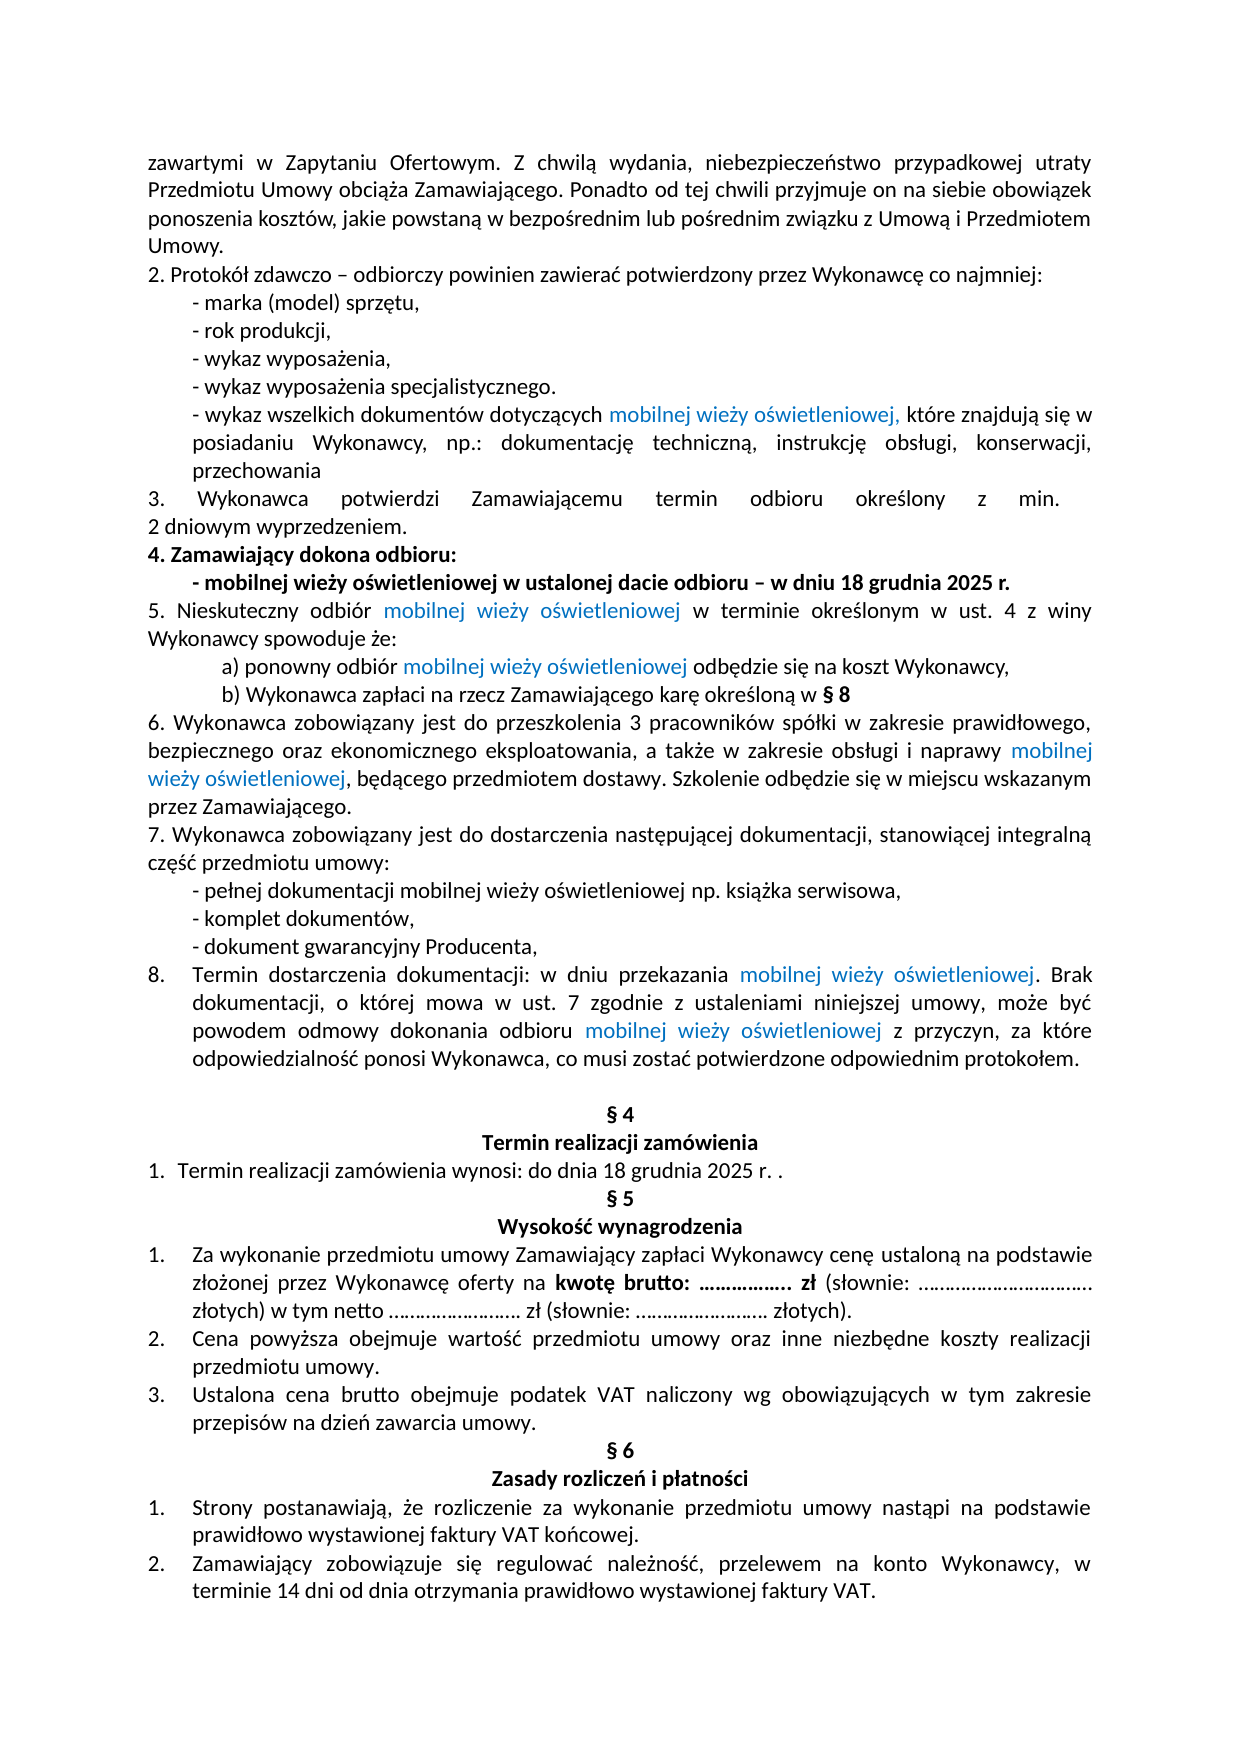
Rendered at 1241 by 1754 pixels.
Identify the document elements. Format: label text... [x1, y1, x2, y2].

text 2. Protokół zdawczo – odbiorczy powinien zawierać potwierdzony przez Wykonawcę co najmniej: [148, 260, 1093, 288]
list Zamawiający zobowiązuje się regulować należność, przelewem na konto Wykonawcy, w terminie 14 dni od dnia otrzymania prawidłowo wystawionej faktury VAT. [148, 1549, 1093, 1605]
list Cena powyższa obejmuje wartość przedmiotu umowy oraz inne niezbędne koszty realizacji przedmiotu umowy. [148, 1324, 1093, 1381]
list Termin dostarczenia dokumentacji: w dniu przekazania mobilnej wieży oświetleniowej. Brak dokumentacji, o której mowa w ust. 7 zgodnie z ustaleniami niniejszej umowy, może być powodem odmowy dokonania odbioru mobilnej wieży oświetleniowej z przyczyn, za które odpowiedzialność ponosi Wykonawca, co musi zostać potwierdzone odpowiednim protokołem. [148, 960, 1093, 1072]
text b) Wykonawca zapłaci na rzecz Zamawiającego karę określoną w § 8 [148, 680, 1093, 708]
text - dokument gwarancyjny Producenta, [192, 932, 1093, 960]
list Za wykonanie przedmiotu umowy Zamawiający zapłaci Wykonawcy cenę ustaloną na podstawie złożonej przez Wykonawcę oferty na kwotę brutto: …………….. zł (słownie: …………………………… złotych) w tym netto ……………………. zł (słownie: ……………………. złotych). [148, 1240, 1093, 1324]
text § 4 [148, 1100, 1093, 1128]
text - mobilnej wieży oświetleniowej w ustalonej dacie odbioru – w dniu 18 grudnia 2025 r. [192, 568, 1093, 596]
text 5. Nieskuteczny odbiór mobilnej wieży oświetleniowej w terminie określonym w ust. 4 z winy Wykonawcy spowoduje że: [148, 596, 1093, 652]
text 3. Wykonawca potwierdzi Zamawiającemu termin odbioru określony z min. 2 dniowym wyprzedzeniem. [148, 484, 1093, 540]
list Termin realizacji zamówienia wynosi: do dnia 18 grudnia 2025 r. . [148, 1156, 1093, 1184]
text - marka (model) sprzętu, [192, 288, 1093, 316]
text - wykaz wyposażenia specjalistycznego. [192, 372, 1093, 400]
text a) ponowny odbiór mobilnej wieży oświetleniowej odbędzie się na koszt Wykonawcy, [148, 652, 1093, 680]
text 7. Wykonawca zobowiązany jest do dostarczenia następującej dokumentacji, stanowiącej integralną część przedmiotu umowy: [148, 820, 1093, 876]
text § 5 [148, 1184, 1093, 1212]
text Wysokość wynagrodzenia [148, 1212, 1093, 1240]
list Ustalona cena brutto obejmuje podatek VAT naliczony wg obowiązujących w tym zakresie przepisów na dzień zawarcia umowy. [148, 1381, 1093, 1437]
list Strony postanawiają, że rozliczenie za wykonanie przedmiotu umowy nastąpi na podstawie prawidłowo wystawionej faktury VAT końcowej. [148, 1493, 1093, 1549]
text Zasady rozliczeń i płatności [148, 1464, 1093, 1493]
text Termin realizacji zamówienia [148, 1128, 1093, 1156]
text § 6 [148, 1437, 1093, 1464]
text - pełnej dokumentacji mobilnej wieży oświetleniowej np. książka serwisowa, [192, 876, 1093, 904]
text 6. Wykonawca zobowiązany jest do przeszkolenia 3 pracowników spółki w zakresie prawidłowego, bezpiecznego oraz ekonomicznego eksploatowania, a także w zakresie obsługi i naprawy mobilnej wieży oświetleniowej, będącego przedmiotem dostawy. Szkolenie odbędzie się w miejscu wskazanym przez Zamawiającego. [148, 708, 1093, 820]
text - wykaz wszelkich dokumentów dotyczących mobilnej wieży oświetleniowej, które znajdują się w posiadaniu Wykonawcy, np.: dokumentację techniczną, instrukcję obsługi, konserwacji, przechowania [192, 400, 1093, 484]
text - wykaz wyposażenia, [192, 344, 1093, 372]
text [148, 148, 1093, 260]
text - rok produkcji, [192, 316, 1093, 344]
text 4. Zamawiający dokona odbioru: [148, 540, 1093, 568]
text - komplet dokumentów, [192, 904, 1093, 932]
